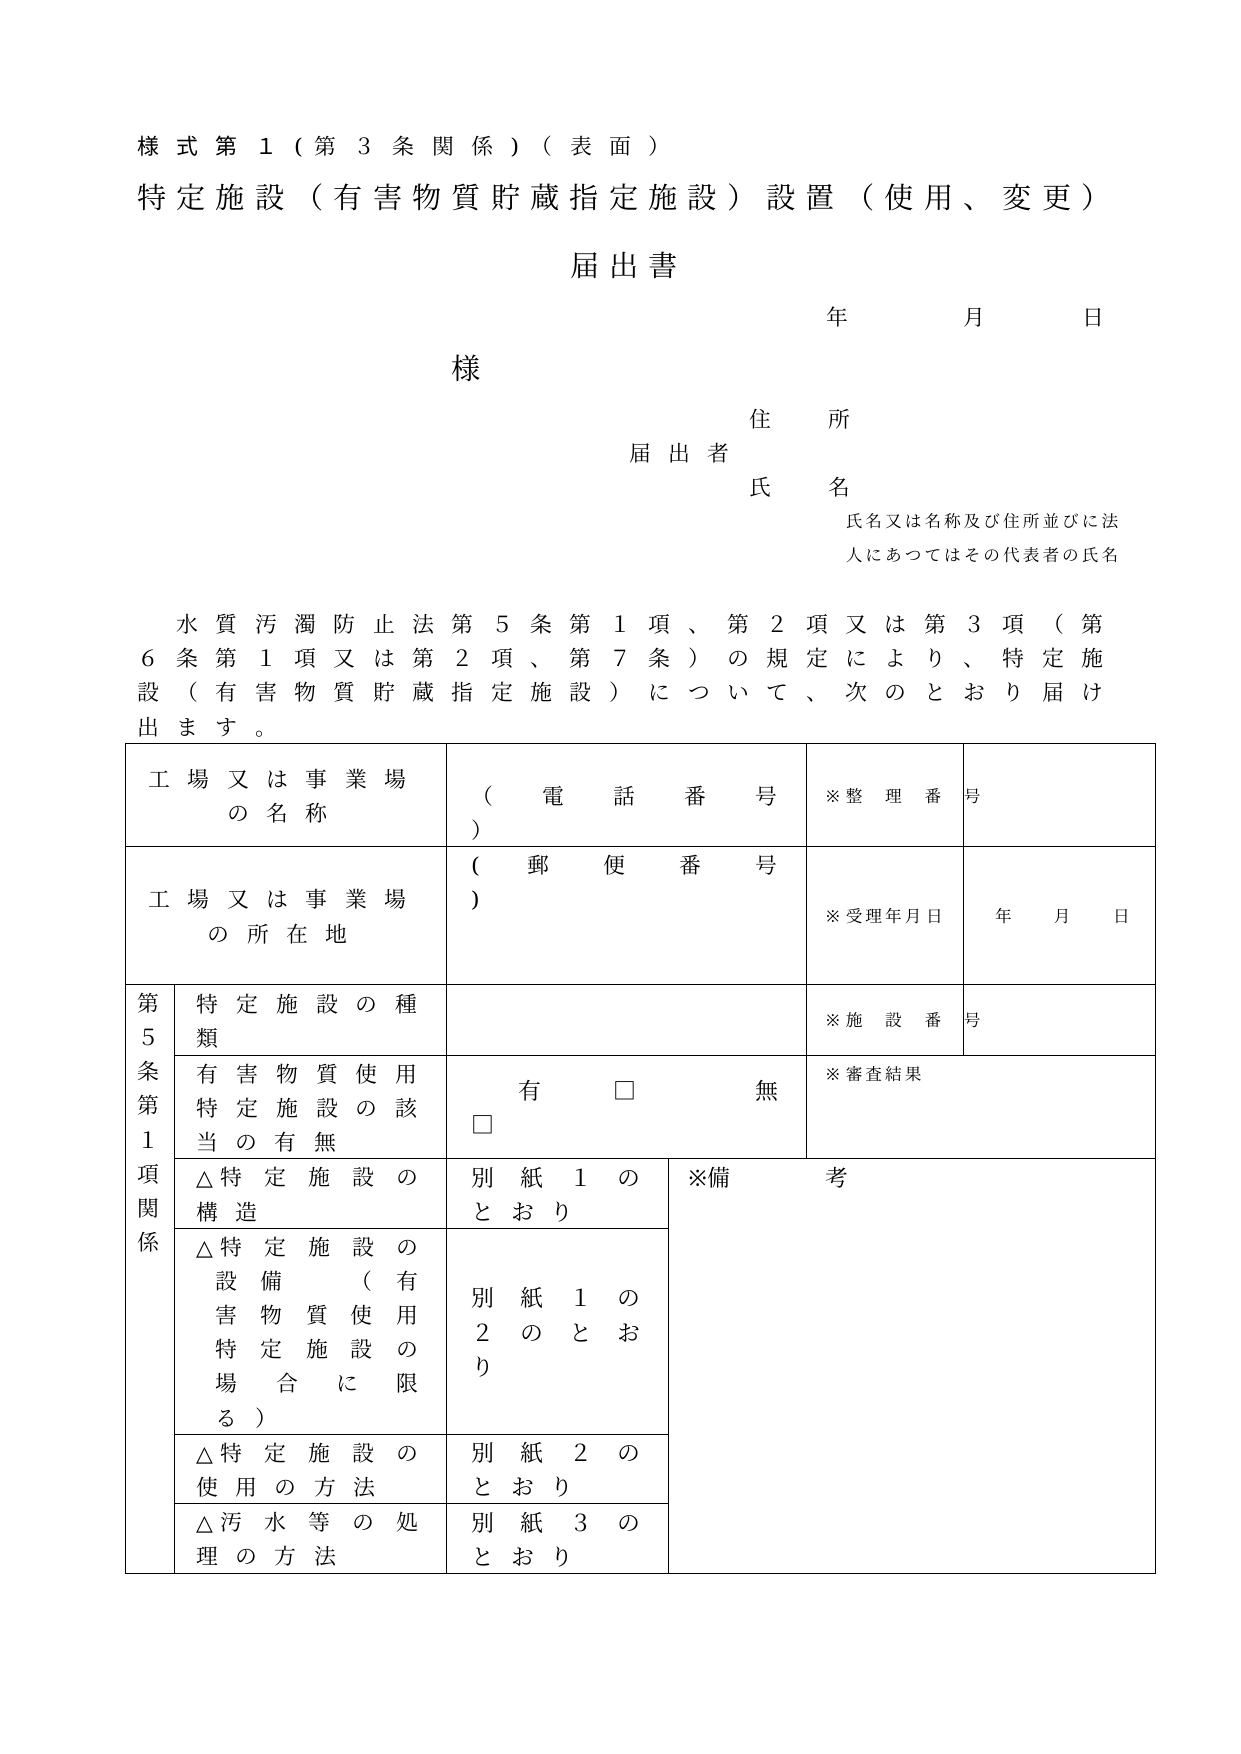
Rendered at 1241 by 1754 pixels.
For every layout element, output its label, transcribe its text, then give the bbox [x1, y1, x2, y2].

table_cell 別紙３のとおり [447, 1504, 668, 1572]
table_cell ※受理年月日 [807, 847, 963, 984]
table_cell △汚水等の処理の方法 [175, 1504, 446, 1572]
table_cell 有 □ 無 □ [447, 1056, 806, 1158]
table_cell 別紙１の２のとおり [447, 1229, 668, 1434]
text 氏 名 [137, 469, 1121, 503]
table_cell [964, 985, 1155, 1055]
text 特定施設（有害物質貯蔵指定施設）設置（使用、変更）届出書 [137, 162, 1121, 298]
text 年 月 日 [137, 298, 1121, 333]
table_cell ※施設番号 [807, 985, 963, 1055]
table_cell (郵便番号 ) [447, 847, 806, 984]
table_header [964, 744, 1155, 846]
table_header 工場又は事業場の名称 [126, 744, 446, 846]
text 水質汚濁防止法第５条第１項、第２項又は第３項（第６条第１項又は第２項、第７条）の規定により、特定施設（有害物質貯蔵指定施設）について、次のとおり届け出ます。 [137, 606, 1121, 743]
text 住 所 [137, 401, 1121, 435]
table_cell 第５条第１項関係 [126, 985, 174, 1572]
table_header （電話番号 ） [447, 744, 806, 846]
table_cell [447, 985, 806, 1055]
table_cell △特定施設の設備 （有害物質使用特定施設の場合に限る） [175, 1229, 446, 1434]
table_cell 別紙２のとおり [447, 1435, 668, 1503]
table_cell 有害物質使用特定施設の該当の有無 [175, 1056, 446, 1158]
text 様 [137, 333, 1121, 401]
table_header ※整理番号 [807, 744, 963, 846]
text 届出者 [137, 435, 1121, 469]
table_cell 特定施設の種類 [175, 985, 446, 1055]
table_cell 年 月 日 [964, 847, 1155, 984]
text 人にあつてはその代表者の氏名 [749, 538, 1121, 572]
table_cell △特定施設の使用の方法 [175, 1435, 446, 1503]
table_cell △特定施設の構造 [175, 1159, 446, 1228]
text 氏名又は名称及び住所並びに法 [749, 503, 1121, 538]
text 様式第１(第３条関係)（表面） [137, 128, 1121, 162]
table_cell ※備 考 [669, 1159, 1155, 1572]
table_cell 工場又は事業場の所在地 [126, 847, 446, 984]
table_cell ※審査結果 [807, 1056, 1155, 1158]
table_cell 別紙１のとおり [447, 1159, 668, 1228]
